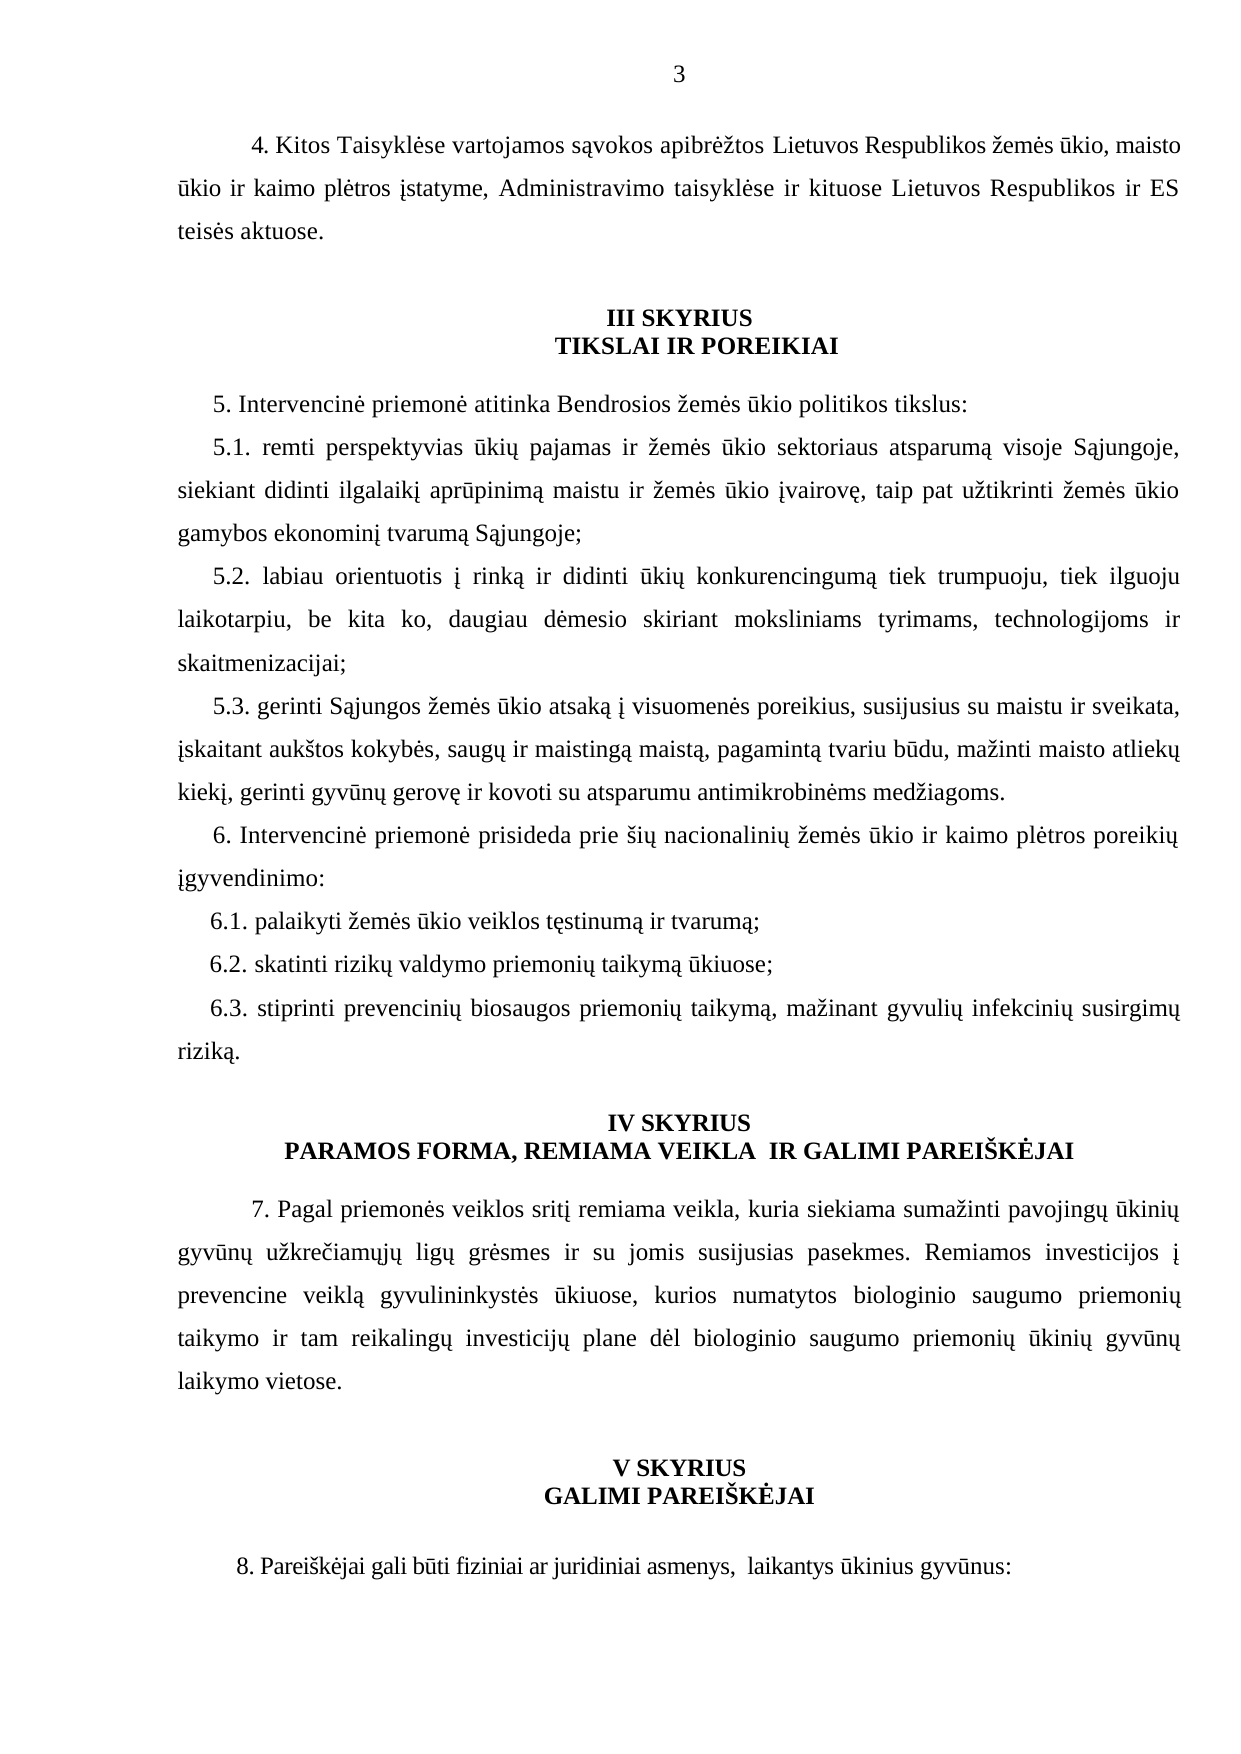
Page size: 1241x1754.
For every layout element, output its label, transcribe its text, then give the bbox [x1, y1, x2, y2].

text 5.1. remti perspektyvias ūkių pajamas ir žemės ūkio sektoriaus atsparumą visoje Sąjungoje, siekiant didinti ilgalaikį aprūpinimą maistu ir žemės ūkio įvairovę, taip pat užtikrinti žemės ūkio gamybos ekonominį tvarumą Sąjungoje; [177, 432, 1181, 547]
text 5.2. labiau orientuotis į rinką ir didinti ūkių konkurencingumą tiek trumpuoju, tiek ilguoju laikotarpiu, be kita ko, daugiau dėmesio skiriant moksliniams tyrimams, technologijoms ir skaitmenizacijai; [177, 561, 1181, 676]
text III SKYRIUS [177, 303, 1181, 331]
text V SKYRIUS [177, 1453, 1181, 1481]
text 8. Pareiškėjai gali būti fiziniai ar juridiniai asmenys, laikantys ūkinius gyvūnus: [177, 1542, 1181, 1580]
text IV SKYRIUS [177, 1108, 1181, 1136]
text 7. Pagal priemonės veiklos sritį remiama veikla, kuria siekiama sumažinti pavojingų ūkinių gyvūnų užkrečiamųjų ligų grėsmes ir su jomis susijusias pasekmes. Remiamos investicijos į prevencine veiklą gyvulininkystės ūkiuose, kurios numatytos biologinio saugumo priemonių taikymo ir tam reikalingų investicijų plane dėl biologinio saugumo priemonių ūkinių gyvūnų laikymo vietose. [177, 1194, 1181, 1395]
text 6.2. skatinti rizikų valdymo priemonių taikymą ūkiuose; [177, 949, 1181, 978]
text GALIMI PAREIŠKĖJAI [177, 1481, 1181, 1510]
text PARAMOS FORMA, REMIAMA VEIKLA IR GALIMI PAREIŠKĖJAI [177, 1136, 1181, 1165]
text 6. Intervencinė priemonė prisideda prie šių nacionalinių žemės ūkio ir kaimo plėtros poreikių įgyvendinimo: [177, 820, 1181, 892]
text 4. Kitos Taisyklėse vartojamos sąvokos apibrėžtos Lietuvos Respublikos žemės ūkio, maisto ūkio ir kaimo plėtros įstatyme, Administravimo taisyklėse ir kituose Lietuvos Respublikos ir ES teisės aktuose. [177, 130, 1181, 245]
text 6.1. palaikyti žemės ūkio veiklos tęstinumą ir tvarumą; [177, 906, 1181, 935]
text 6.3. stiprinti prevencinių biosaugos priemonių taikymą, mažinant gyvulių infekcinių susirgimų riziką. [177, 993, 1181, 1064]
text 5. Intervencinė priemonė atitinka Bendrosios žemės ūkio politikos tikslus: [177, 389, 1181, 418]
text TIKSLAI IR POREIKIAI [177, 331, 1181, 360]
text 5.3. gerinti Sąjungos žemės ūkio atsaką į visuomenės poreikius, susijusius su maistu ir sveikata, įskaitant aukštos kokybės, saugų ir maistingą maistą, pagamintą tvariu būdu, mažinti maisto atliekų kiekį, gerinti gyvūnų gerovę ir kovoti su atsparumu antimikrobinėms medžiagoms. [177, 691, 1181, 806]
